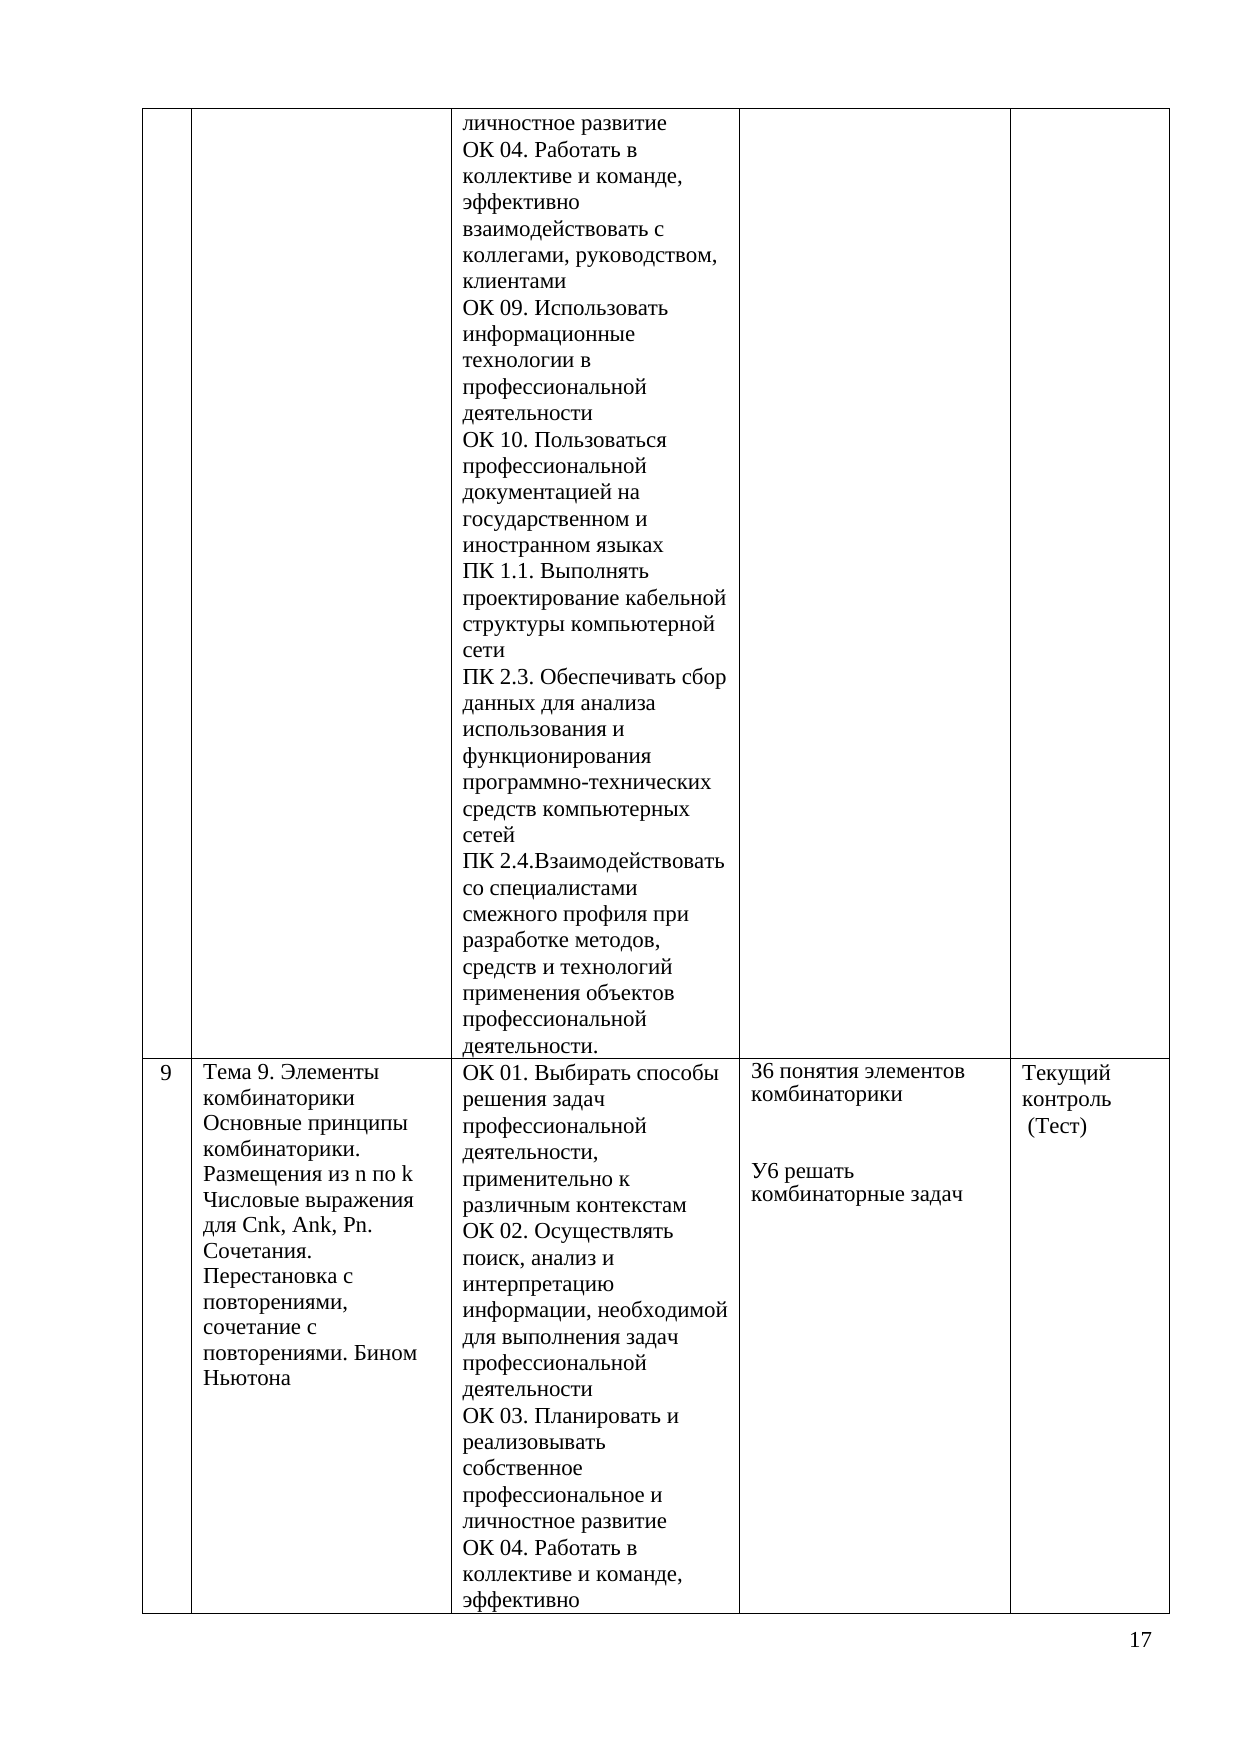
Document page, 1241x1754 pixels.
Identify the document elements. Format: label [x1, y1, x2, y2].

table_cell [452, 1059, 739, 1613]
table_cell [740, 109, 1010, 1058]
table_cell [192, 1059, 451, 1613]
table_cell [452, 109, 739, 1058]
table_cell [740, 1059, 1010, 1613]
table_cell [192, 109, 451, 1058]
table_cell [143, 1059, 191, 1613]
table_cell [1011, 1059, 1169, 1613]
table_cell [143, 109, 191, 1058]
table_cell [1011, 109, 1169, 1058]
